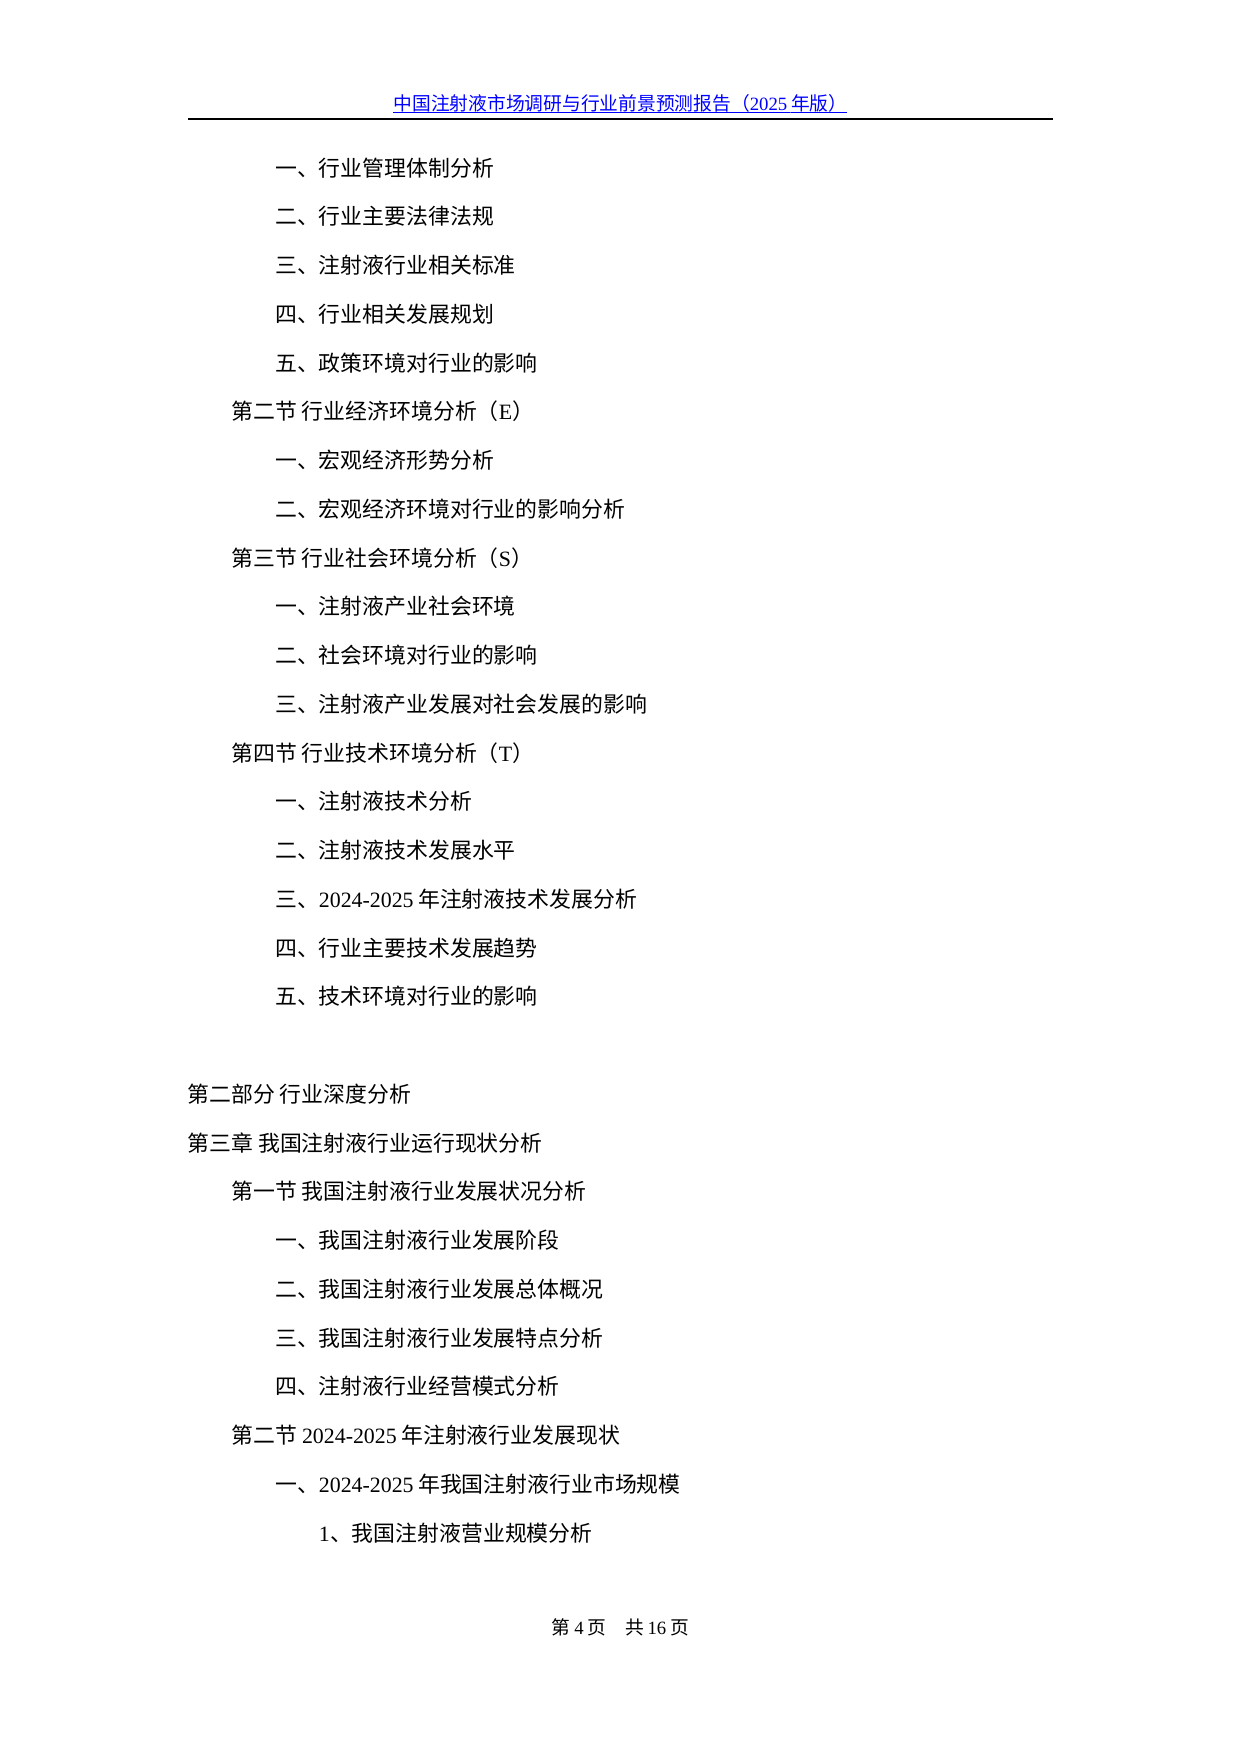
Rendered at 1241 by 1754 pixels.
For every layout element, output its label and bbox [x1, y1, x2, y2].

text [187, 150, 1053, 1548]
